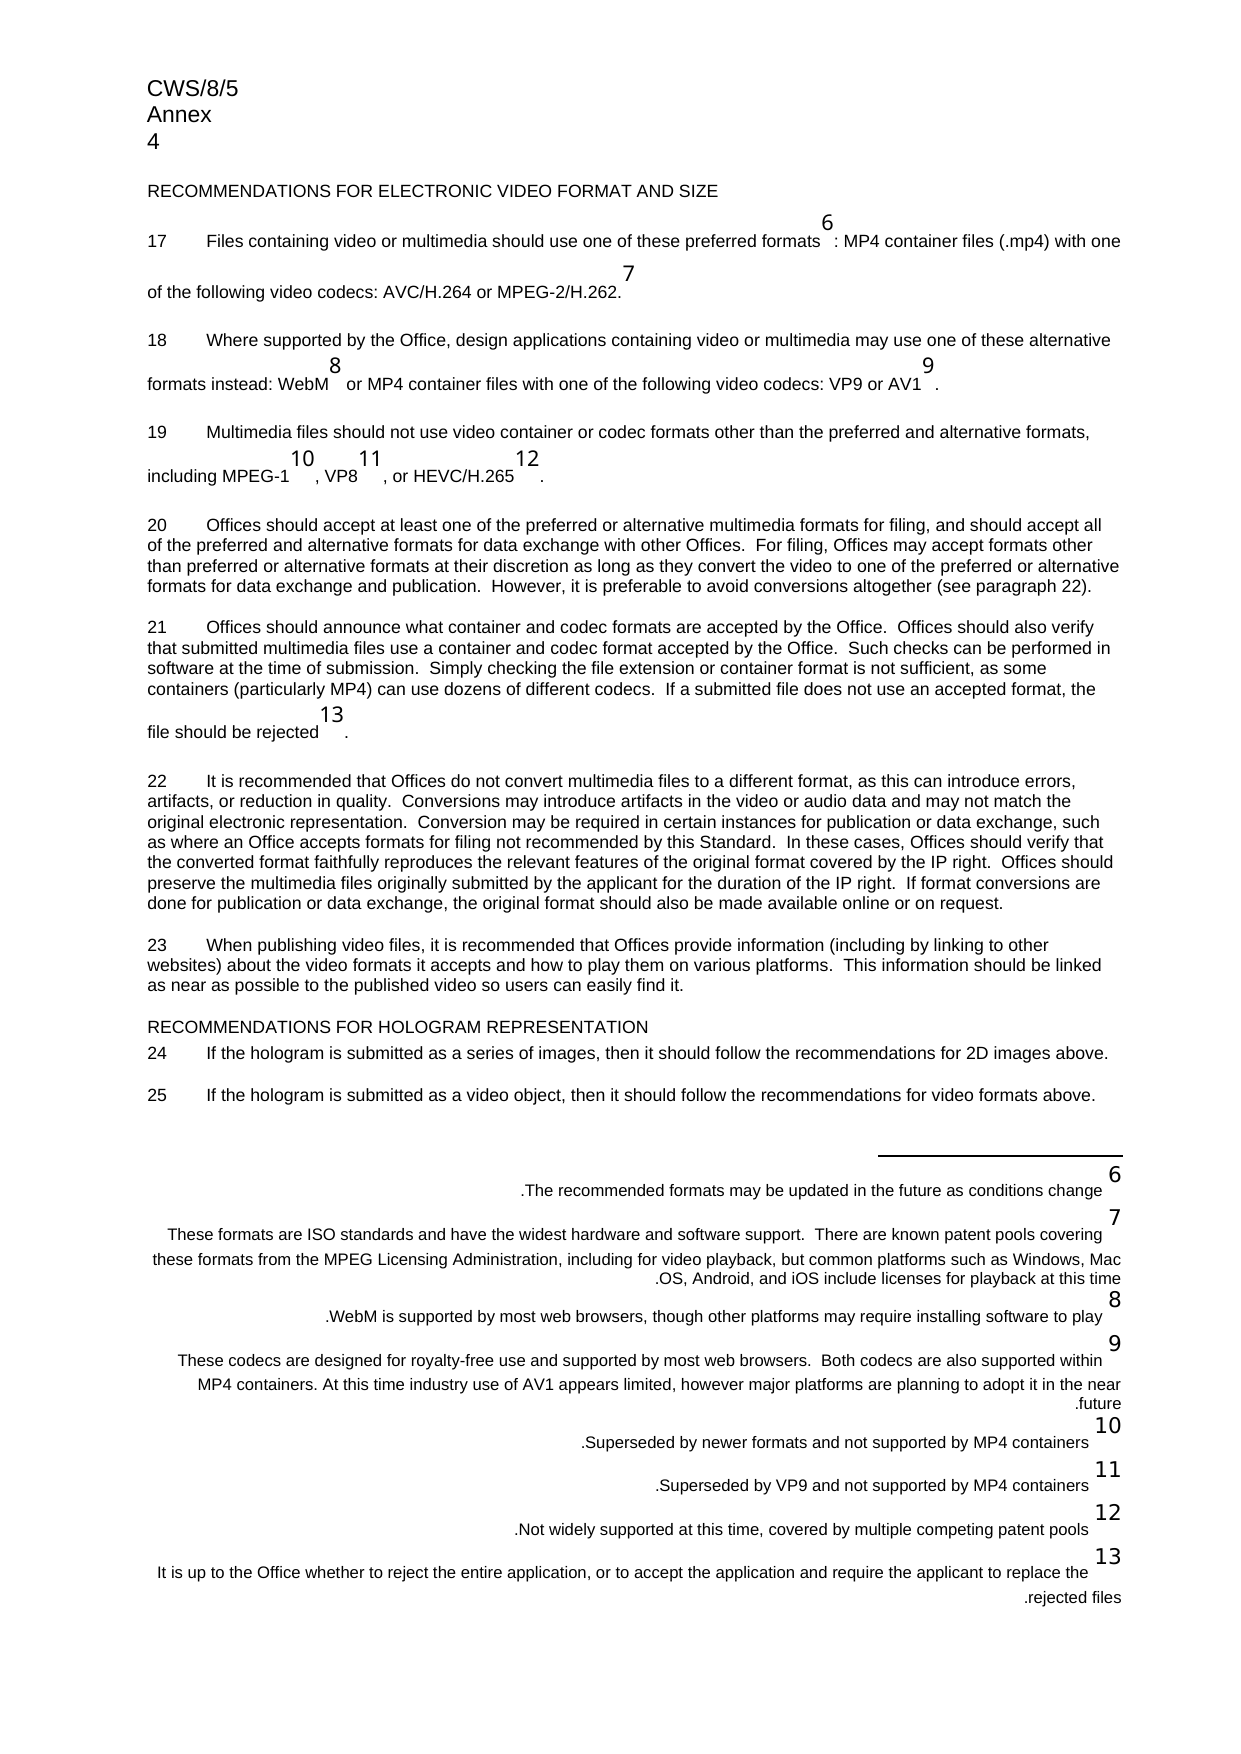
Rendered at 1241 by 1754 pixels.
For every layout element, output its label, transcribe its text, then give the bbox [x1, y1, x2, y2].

text It is recommended that Offices do not convert multimedia files to a different format, as this can introduce errors, artifacts, or reduction in quality. Conversions may introduce artifacts in the video or audio data and may not match the original electronic representation. Conversion may be required in certain instances for publication or data exchange, such as where an Office accepts formats for filing not recommended by this Standard. In these cases, Offices should verify that the converted format faithfully reproduces the relevant features of the original format covered by the IP right. Offices should preserve the multimedia files originally submitted by the applicant for the duration of the IP right. If format conversions are done for publication or data exchange, the original format should also be made available online or on request. [147, 771, 1122, 913]
text Offices should announce what container and codec formats are accepted by the Office. Offices should also verify that submitted multimedia files use a container and codec format accepted by the Office. Such checks can be performed in software at the time of submission. Simply checking the file extension or container format is not sufficient, as some containers (particularly MP4) can use dozens of different codecs. If a submitted file does not use an accepted format, the file should be rejected. [147, 617, 1122, 750]
text Where supported by the Office, design applications containing video or multimedia may use one of these alternative formats instead: WebM or MP4 container files with one of the following video codecs: VP9 or AV1. [147, 330, 1122, 401]
text If the hologram is submitted as a series of images, then it should follow the recommendations for 2D images above. [147, 1043, 1122, 1063]
text Multimedia files should not use video container or codec formats other than the preferred and alternative formats, including MPEG-1, VP8, or HEVC/H.265. [147, 422, 1122, 494]
text If the hologram is submitted as a video object, then it should follow the recommendations for video formats above. [147, 1084, 1122, 1105]
text When publishing video files, it is recommended that Offices provide information (including by linking to other websites) about the video formats it accepts and how to play them on various platforms. This information should be linked as near as possible to the published video so users can easily find it. [147, 934, 1122, 996]
text Offices should accept at least one of the preferred or alternative multimedia formats for filing, and should accept all of the preferred and alternative formats for data exchange with other Offices. For filing, Offices may accept formats other than preferred or alternative formats at their discretion as long as they convert the video to one of the preferred or alternative formats for data exchange and publication. However, it is preferable to avoid conversions altogether (see paragraph 22). [147, 514, 1122, 596]
text RECOMMENDATIONS FOR ELECTRONIC VIDEO FORMAT AND SIZE [147, 180, 1122, 201]
text Files containing video or multimedia should use one of these preferred formats: MP4 container files (.mp4) with one of the following video codecs: AVC/H.264 or MPEG-2/H.262. [147, 207, 1122, 309]
text RECOMMENDATIONS FOR HOLOGRAM REPRESENTATION [147, 1016, 1122, 1037]
